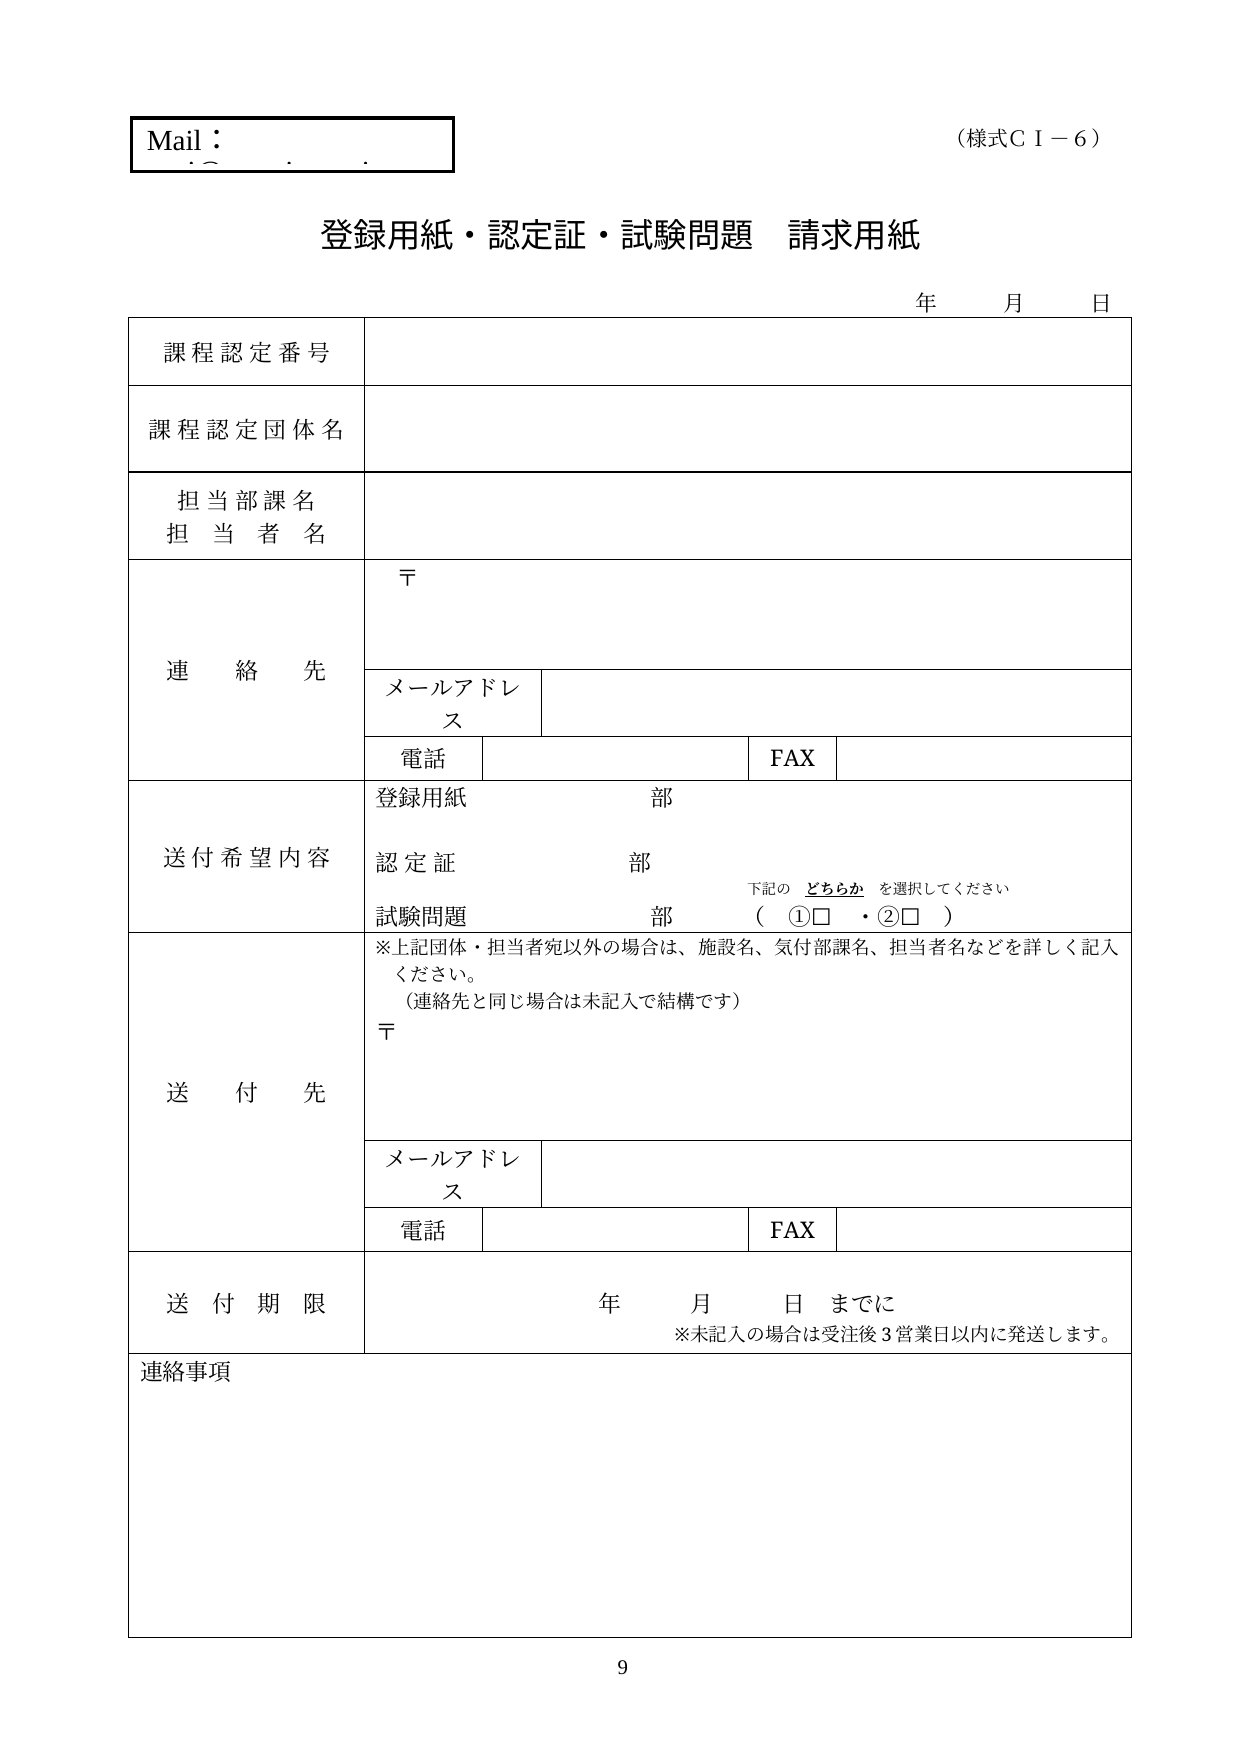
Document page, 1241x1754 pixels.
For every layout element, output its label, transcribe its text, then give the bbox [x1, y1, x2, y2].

table_cell 担 当 部 課 名 担 当 者 名 [129, 473, 364, 559]
table_cell 送 付 先 [129, 933, 364, 1251]
text 年 月 日 [128, 286, 1112, 317]
table_cell 送 付 希 望 内 容 [129, 781, 364, 932]
table_cell [837, 737, 1131, 779]
table_cell 〒 [365, 560, 1131, 669]
table_cell [542, 1141, 1131, 1207]
table_header 課 程 認 定 番 号 [129, 318, 364, 385]
table_cell メールアドレス [365, 670, 541, 736]
table_cell [483, 1208, 748, 1251]
table_cell 送 付 期 限 [129, 1252, 364, 1353]
table_cell FAX [749, 737, 836, 779]
text （様式ＣＩ－６） [455, 122, 1112, 152]
table_cell 登録用紙 部 認 定 証 部 下記の どちらか を選択してください 試験問題 部 （ ① ・② ） [365, 781, 1131, 932]
table_cell 連 絡 先 [129, 560, 364, 779]
table_cell 電話 [365, 737, 482, 779]
table_cell [365, 386, 1131, 471]
table_cell FAX [749, 1208, 836, 1251]
text 登録用紙・認定証・試験問題 請求用紙 [128, 209, 1112, 257]
table_header [365, 318, 1131, 385]
table_cell メールアドレス [365, 1141, 541, 1207]
table_cell ※上記団体・担当者宛以外の場合は、施設名、気付部課名、担当者名などを詳しく記入ください。 （連絡先と同じ場合は未記入で結構です） 〒 [365, 933, 1131, 1140]
table_cell [483, 737, 748, 779]
table_cell 電話 [365, 1208, 482, 1251]
table_cell [837, 1208, 1131, 1251]
table_cell 課 程 認 定 団 体 名 [129, 386, 364, 471]
table_cell 連絡事項 [129, 1354, 1131, 1637]
table_cell [365, 473, 1131, 559]
table_cell 年 月 日 までに ※未記入の場合は受注後3営業日以内に発送します。 [365, 1252, 1131, 1353]
table_cell [542, 670, 1131, 736]
